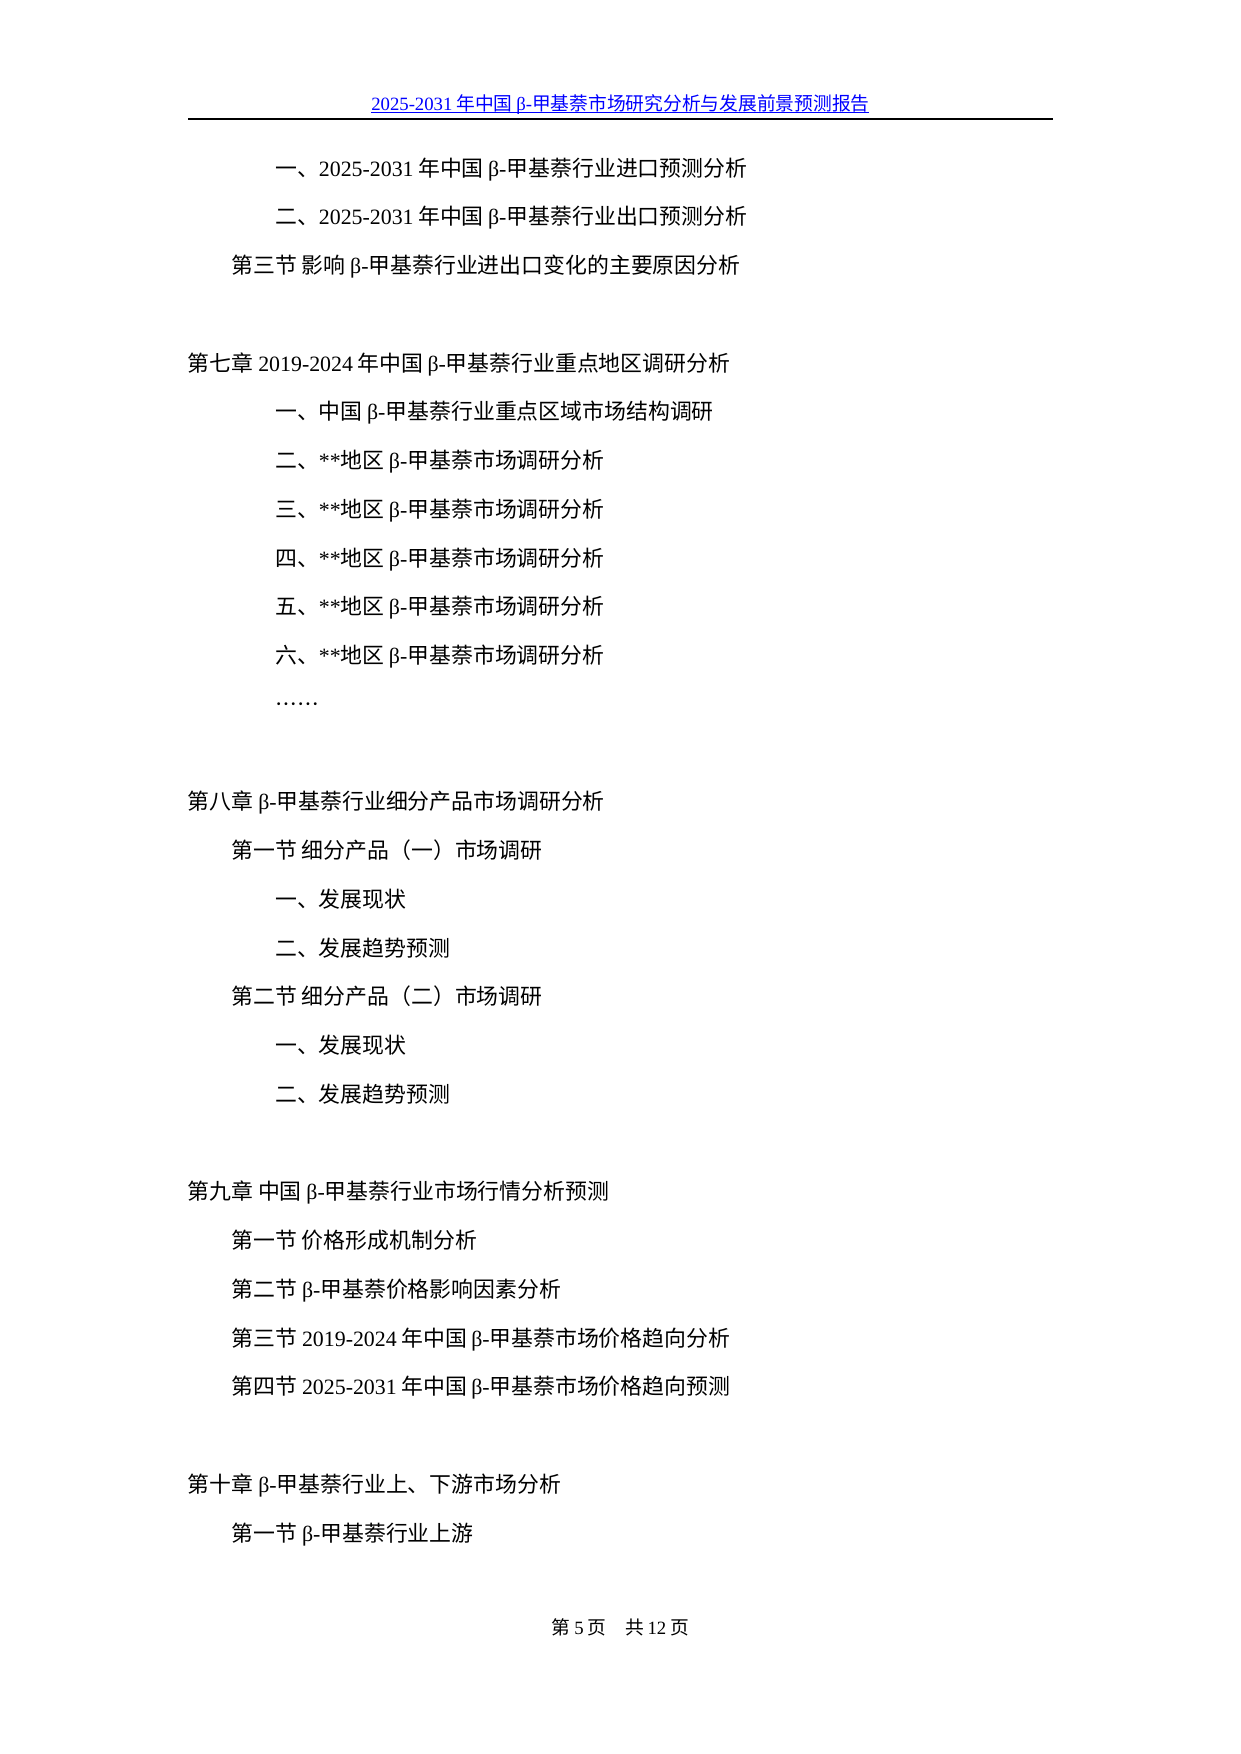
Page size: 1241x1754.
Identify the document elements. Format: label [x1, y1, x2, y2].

text [187, 150, 1053, 1548]
